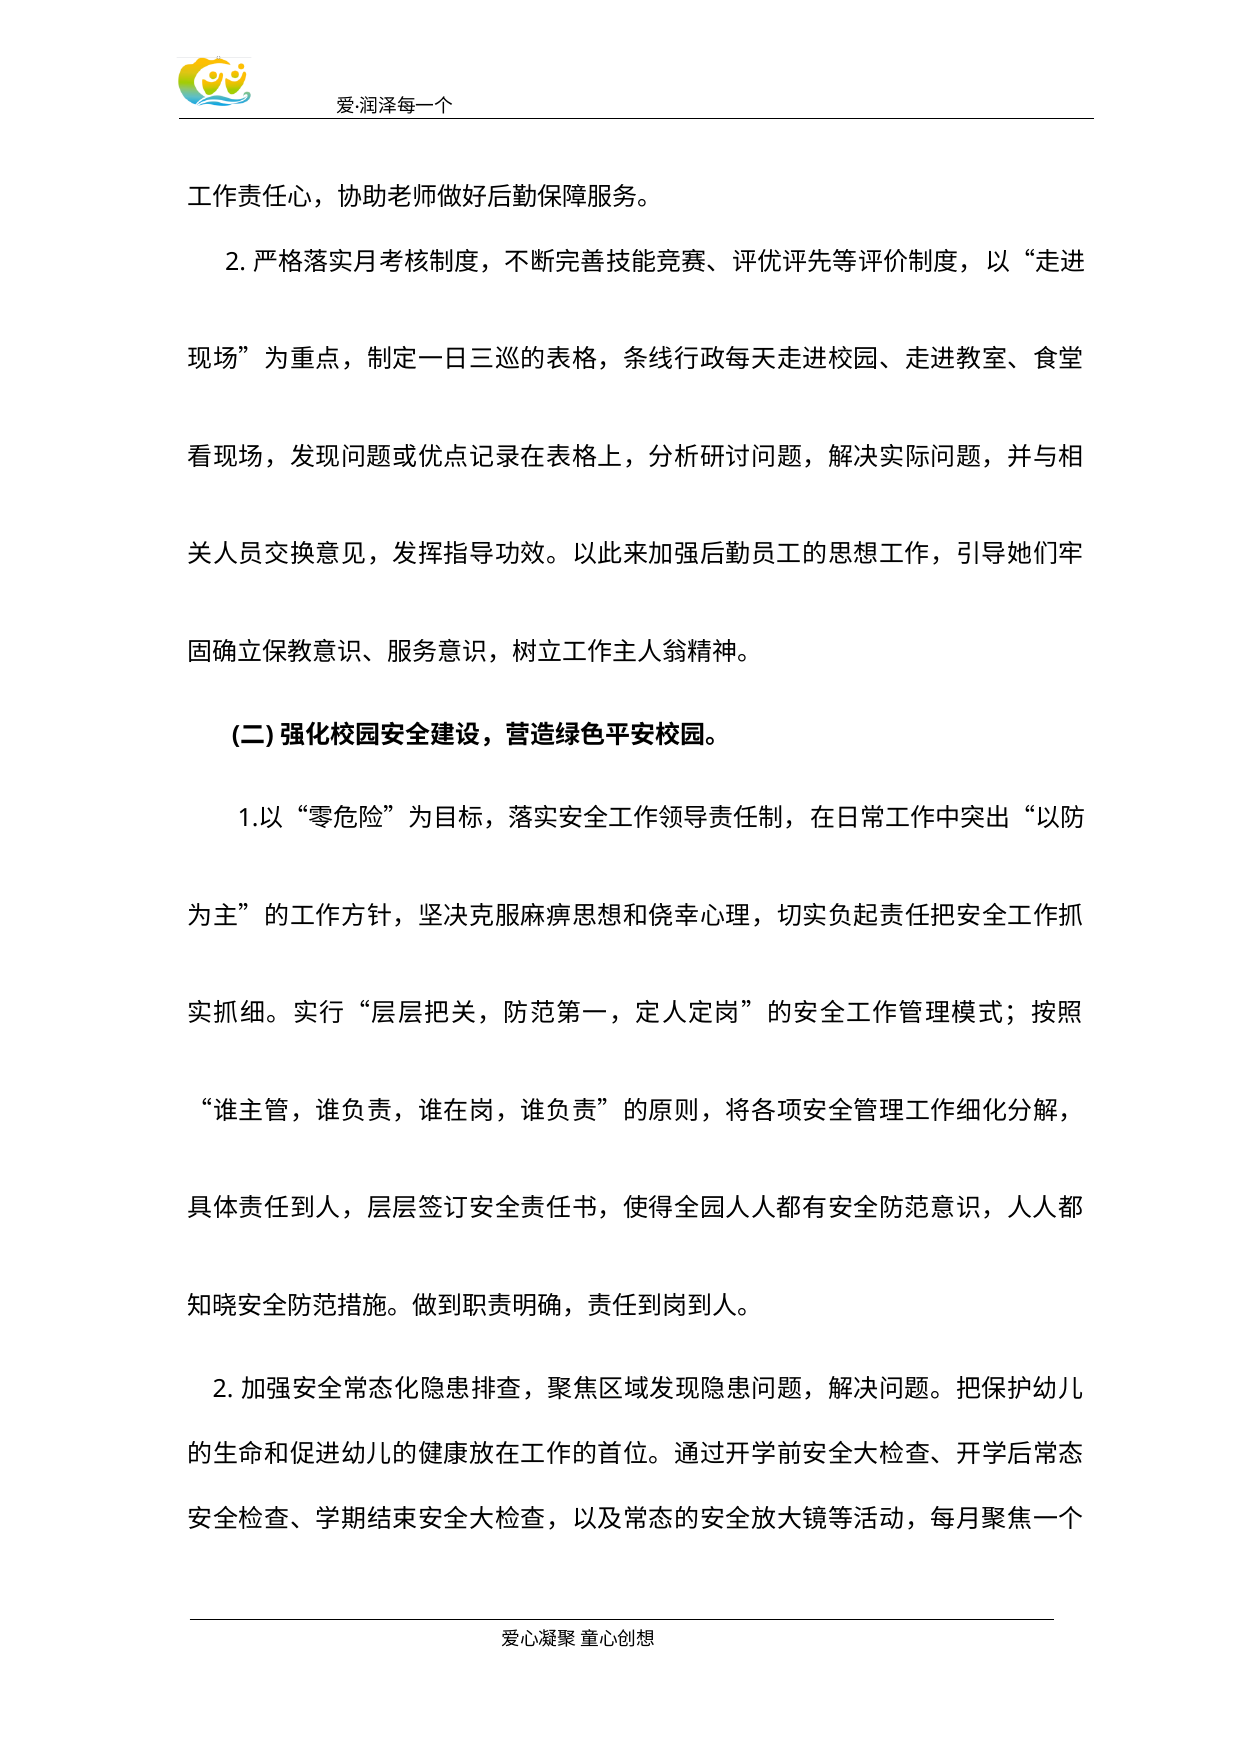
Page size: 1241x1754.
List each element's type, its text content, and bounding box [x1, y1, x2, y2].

text 2. 严格落实月考核制度，不断完善技能竞赛、评优评先等评价制度，以“走进现场”为重点，制定一日三巡的表格，条线行政每天走进校园、走进教室、食堂看现场，发现问题或优点记录在表格上，分析研讨问题，解决实际问题，并与相关人员交换意见，发挥指导功效。以此来加强后勤员工的思想工作，引导她们牢固确立保教意识、服务意识，树立工作主人翁精神。 [187, 227, 1085, 682]
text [187, 162, 1085, 227]
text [187, 1354, 1085, 1549]
picture [176, 56, 252, 108]
text 1.以“零危险”为目标，落实安全工作领导责任制，在日常工作中突出“以防为主”的工作方针，坚决克服麻痹思想和侥幸心理，切实负起责任把安全工作抓实抓细。实行“层层把关，防范第一，定人定岗”的安全工作管理模式；按照“谁主管，谁负责，谁在岗，谁负责”的原则，将各项安全管理工作细化分解，具体责任到人，层层签订安全责任书，使得全园人人都有安全防范意识，人人都知晓安全防范措施。做到职责明确，责任到岗到人。 [187, 783, 1085, 1336]
text (二) 强化校园安全建设，营造绿色平安校园。 [187, 700, 1085, 765]
